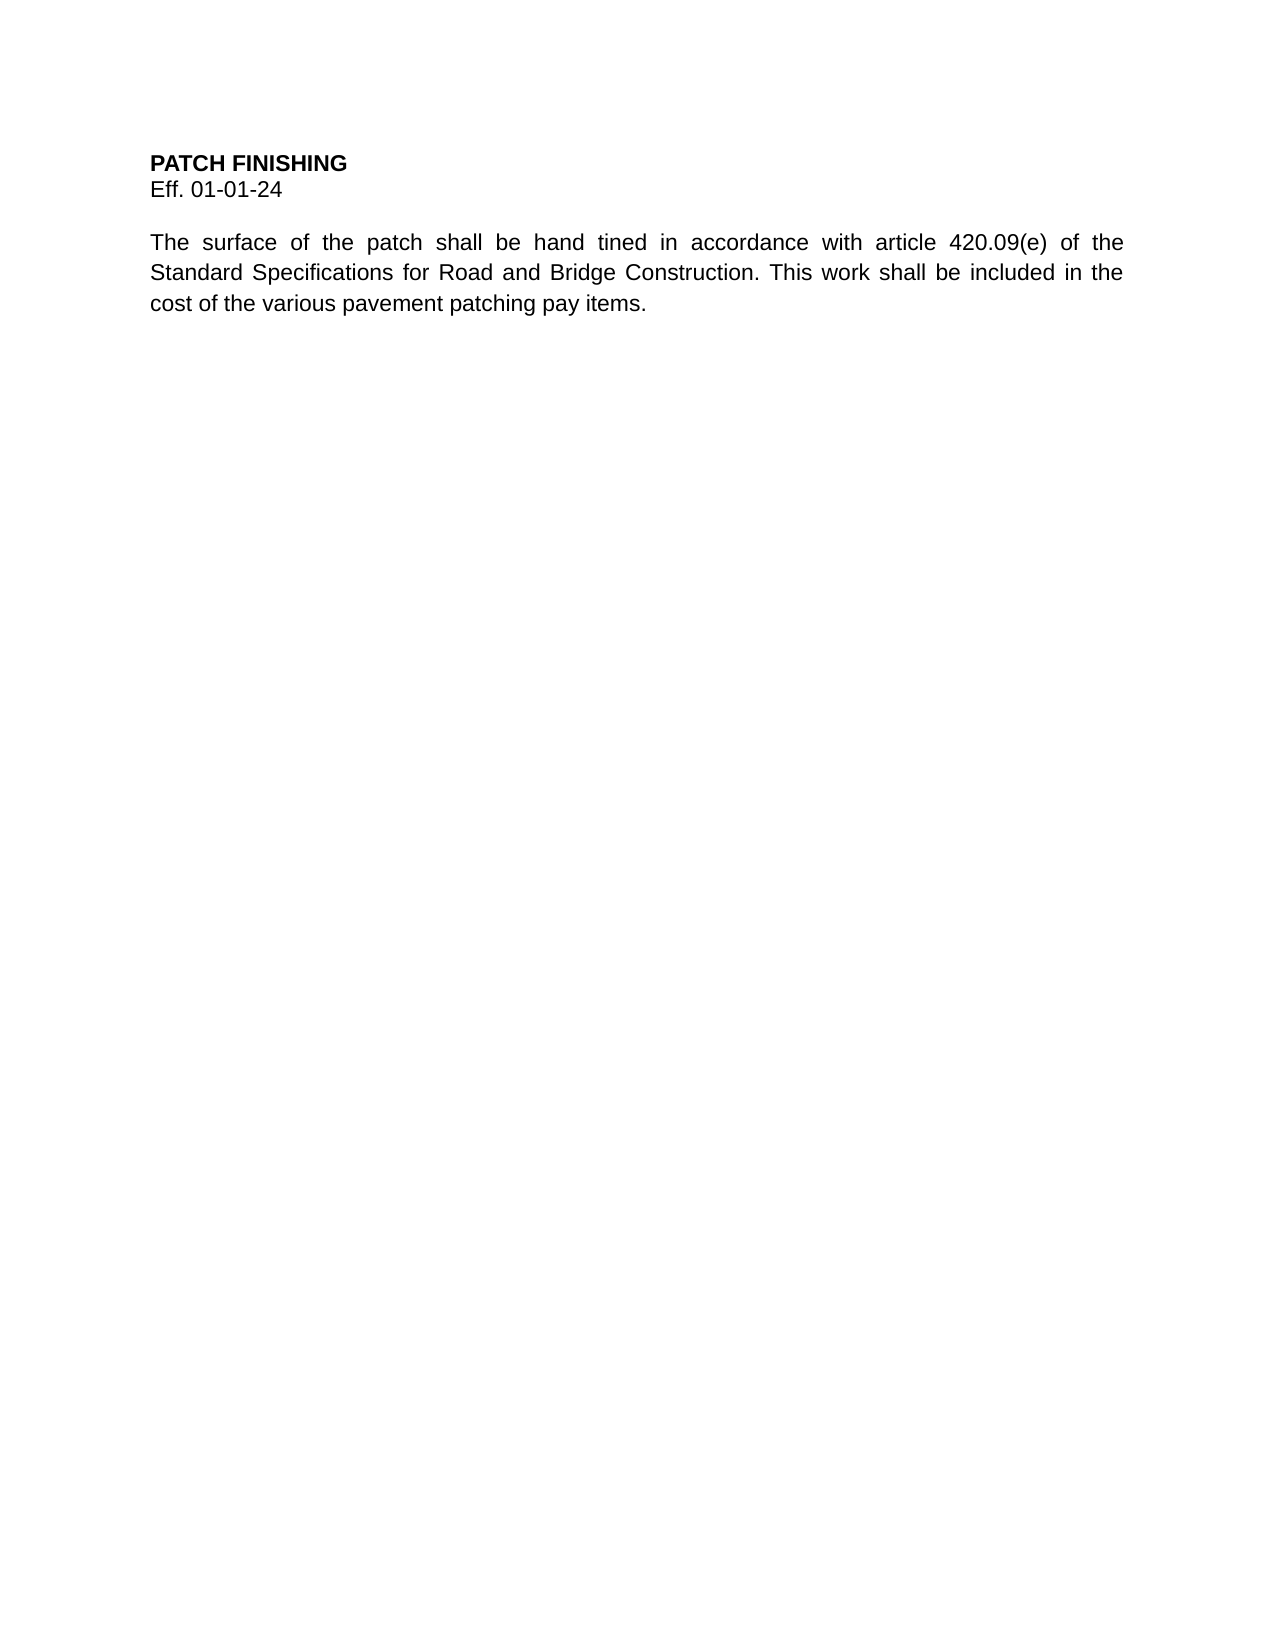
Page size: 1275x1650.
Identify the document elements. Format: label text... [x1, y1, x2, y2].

text The surface of the patch shall be hand tined in accordance with article 420.09(e) of the Standard Specifications for Road and Bridge Construction. This work shall be included in the cost of the various pavement patching pay items. [150, 229, 1125, 316]
subtitle PATCH FINISHING [150, 150, 1125, 176]
text Eff. 01-01-24 [150, 176, 1125, 203]
